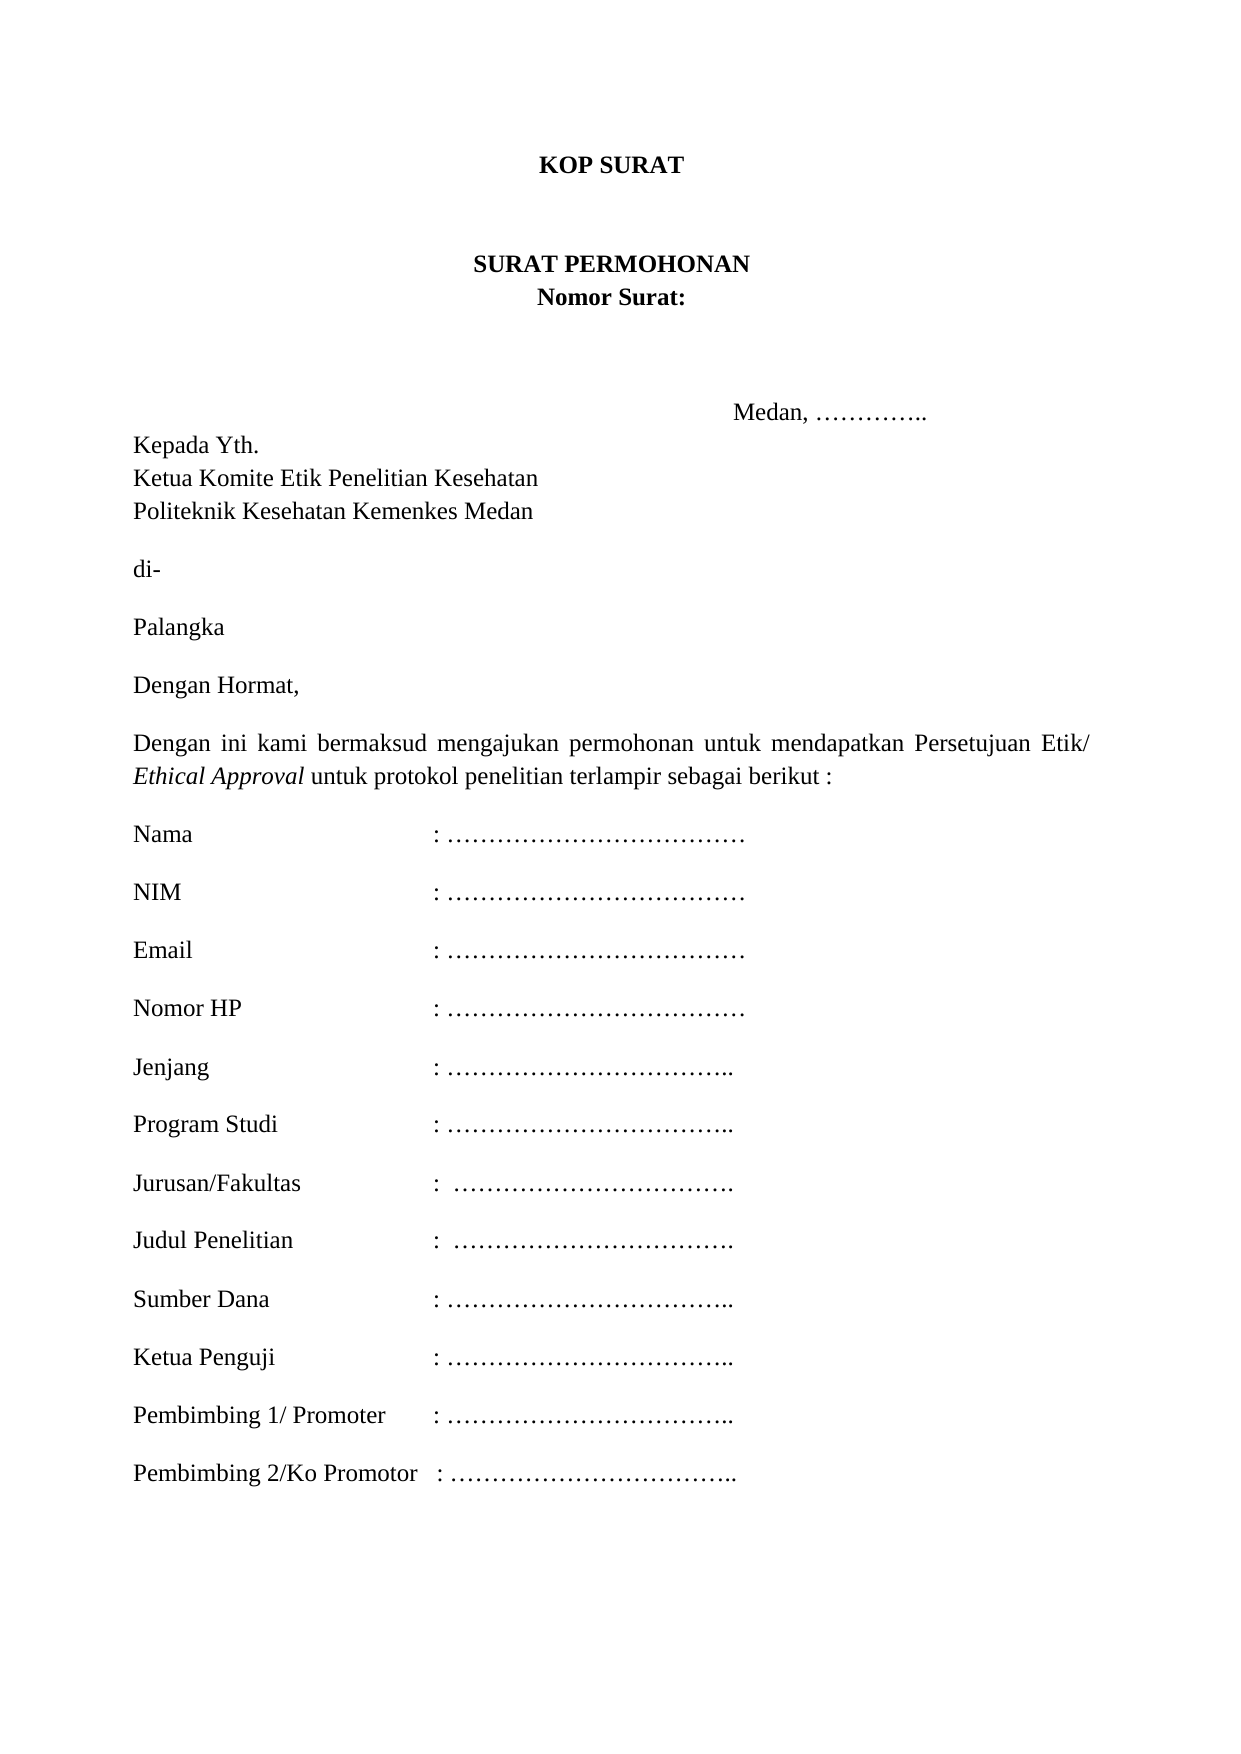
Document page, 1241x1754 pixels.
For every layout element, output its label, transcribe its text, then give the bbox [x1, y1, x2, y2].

text SURAT PERMOHONAN [133, 249, 1090, 278]
text Email : ……………………………… [133, 936, 1090, 964]
text Pembimbing 1/ Promoter : …………………………….. [133, 1400, 1090, 1428]
text Nama : ……………………………… [133, 819, 1090, 848]
text Ketua Komite Etik Penelitian Kesehatan [133, 463, 1090, 492]
text Sumber Dana : …………………………….. [133, 1284, 1090, 1312]
text Judul Penelitian : ……………………………. [133, 1226, 1090, 1254]
text Pembimbing 2/Ko Promotor : …………………………….. [133, 1458, 1090, 1486]
text Medan, ………….. [133, 397, 1090, 426]
text Nomor HP : ……………………………… [133, 993, 1090, 1022]
text Palangka [133, 612, 1090, 641]
text Jurusan/Fakultas : ……………………………. [133, 1168, 1090, 1196]
text di- [133, 554, 1090, 583]
text Dengan Hormat, [133, 670, 1090, 699]
text Dengan ini kami bermaksud mengajukan permohonan untuk mendapatkan Persetujuan Etik/ Ethical Approval untuk protokol penelitian terlampir sebagai berikut : [133, 728, 1090, 790]
text KOP SURAT [133, 150, 1090, 179]
text Nomor Surat: [133, 282, 1090, 311]
text Kepada Yth. [133, 430, 1090, 459]
text Jenjang : …………………………….. [133, 1052, 1090, 1080]
text Politeknik Kesehatan Kemenkes Medan [133, 496, 1090, 525]
text Program Studi : …………………………….. [133, 1109, 1090, 1138]
text NIM : ……………………………… [133, 877, 1090, 906]
text Ketua Penguji : …………………………….. [133, 1342, 1090, 1370]
